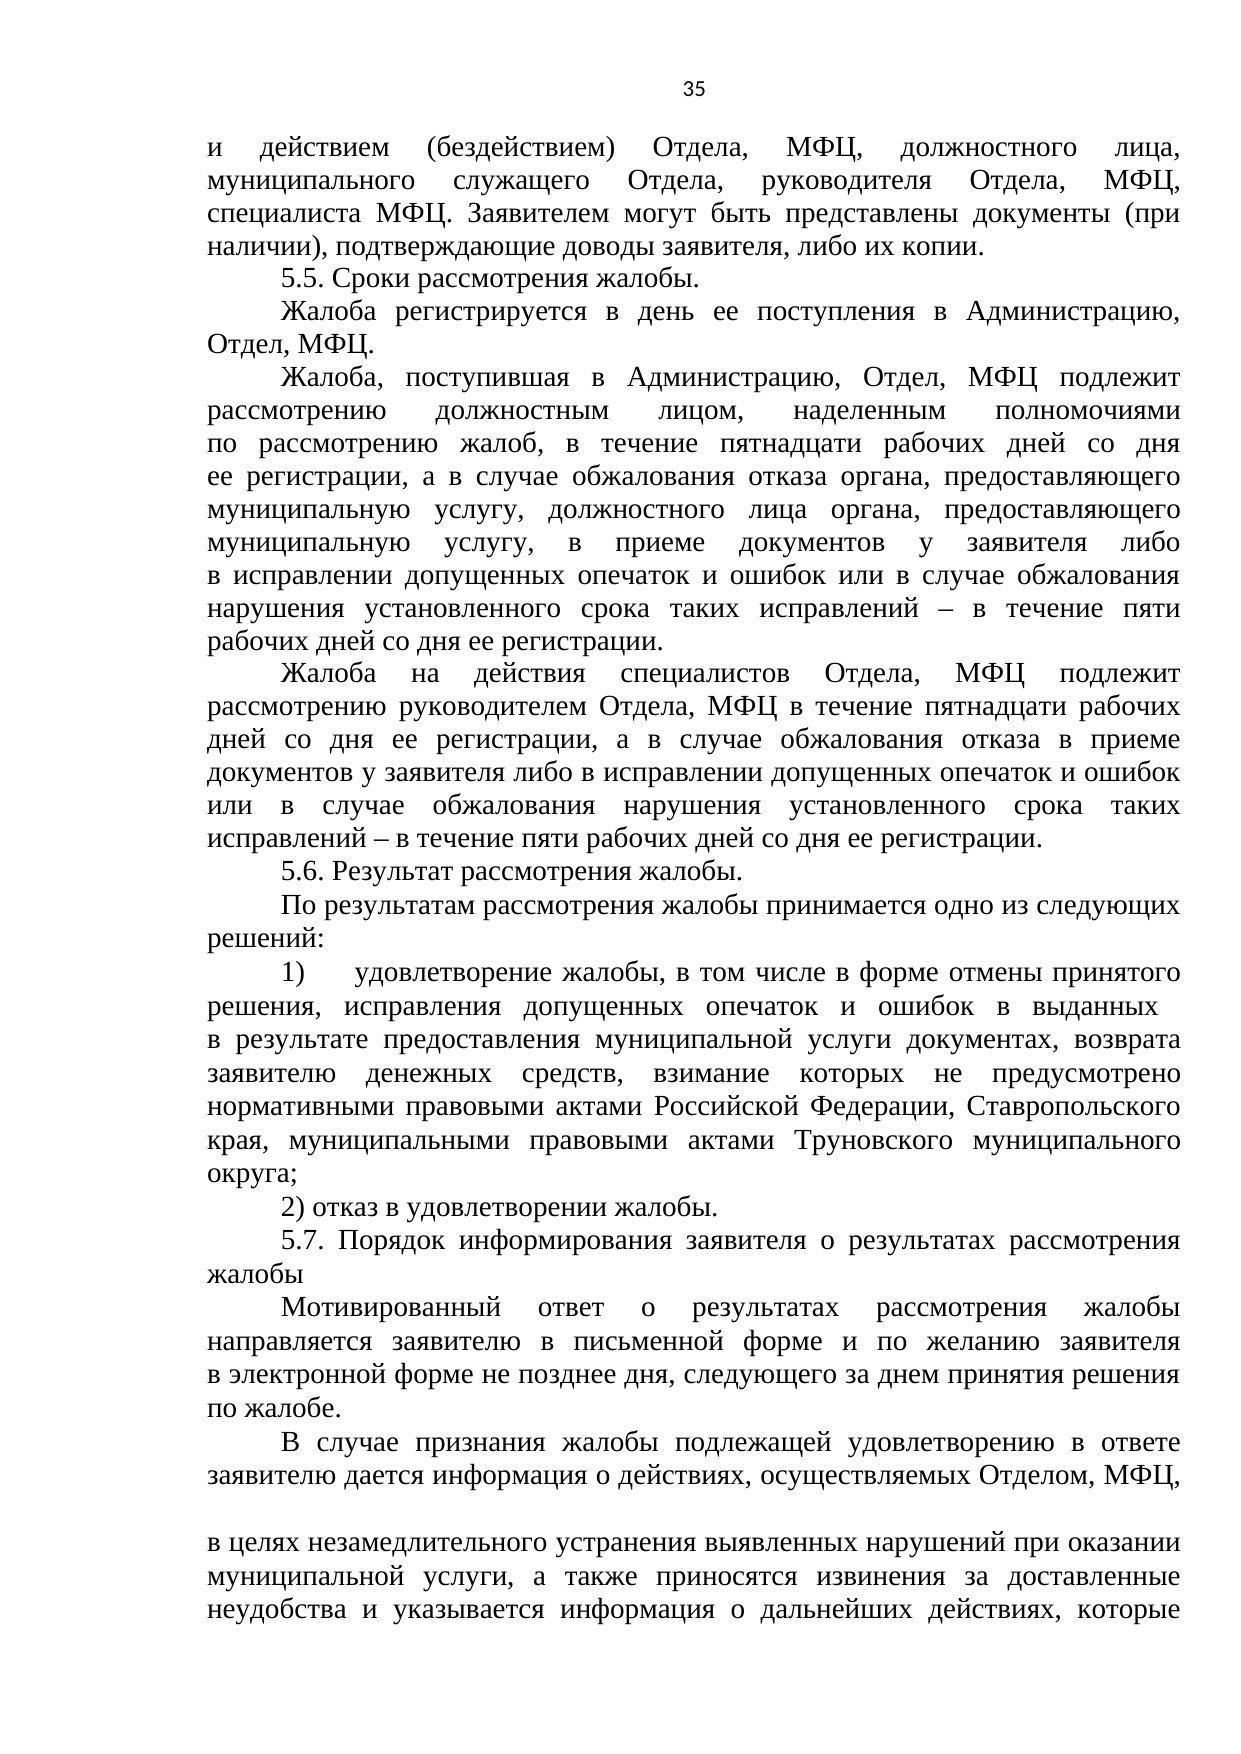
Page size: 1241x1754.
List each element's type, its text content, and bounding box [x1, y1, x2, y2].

list удовлетворение жалобы, в том числе в форме отмены принятого решения, исправления допущенных опечаток и ошибок в выданных в результате предоставления муниципальной услуги документах, возврата заявителю денежных средств, взимание которых не предусмотрено нормативными правовыми актами Российской Федерации, Ставропольского края, муниципальными правовыми актами Труновского муниципального округа; [207, 954, 1182, 1189]
text Жалоба регистрируется в день ее поступления в Администрацию, Отдел, МФЦ. [207, 294, 1181, 360]
text 2) отказ в удовлетворении жалобы. [207, 1189, 1181, 1222]
text По результатам рассмотрения жалобы принимается одно из следующих решений: [207, 887, 1182, 954]
text 5.6. Результат рассмотрения жалобы. [207, 853, 1181, 887]
text Жалоба, поступившая в Администрацию, Отдел, МФЦ подлежит рассмотрению должностным лицом, наделенным полномочиями по рассмотрению жалоб, в течение пятнадцати рабочих дней со дня ее регистрации, а в случае обжалования отказа органа, предоставляющего муниципальную услугу, должностного лица органа, предоставляющего муниципальную услугу, в приеме документов у заявителя либо в исправлении допущенных опечаток и ошибок или в случае обжалования нарушения установленного срока таких исправлений – в течение пяти рабочих дней со дня ее регистрации. [207, 360, 1181, 656]
text Жалоба на действия специалистов Отдела, МФЦ подлежит рассмотрению руководителем Отдела, МФЦ в течение пятнадцати рабочих дней со дня ее регистрации, а в случае обжалования отказа в приеме документов у заявителя либо в исправлении допущенных опечаток и ошибок или в случае обжалования нарушения установленного срока таких исправлений – в течение пяти рабочих дней со дня ее регистрации. [207, 656, 1181, 853]
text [207, 130, 1181, 261]
text 5.5. Сроки рассмотрения жалобы. [207, 261, 1181, 294]
text Мотивированный ответ о результатах рассмотрения жалобы направляется заявителю в письменной форме и по желанию заявителя в электронной форме не позднее дня, следующего за днем принятия решения по жалобе. [207, 1289, 1181, 1424]
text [207, 1424, 1181, 1625]
text 5.7. Порядок информирования заявителя о результатах рассмотрения жалобы [207, 1222, 1181, 1289]
